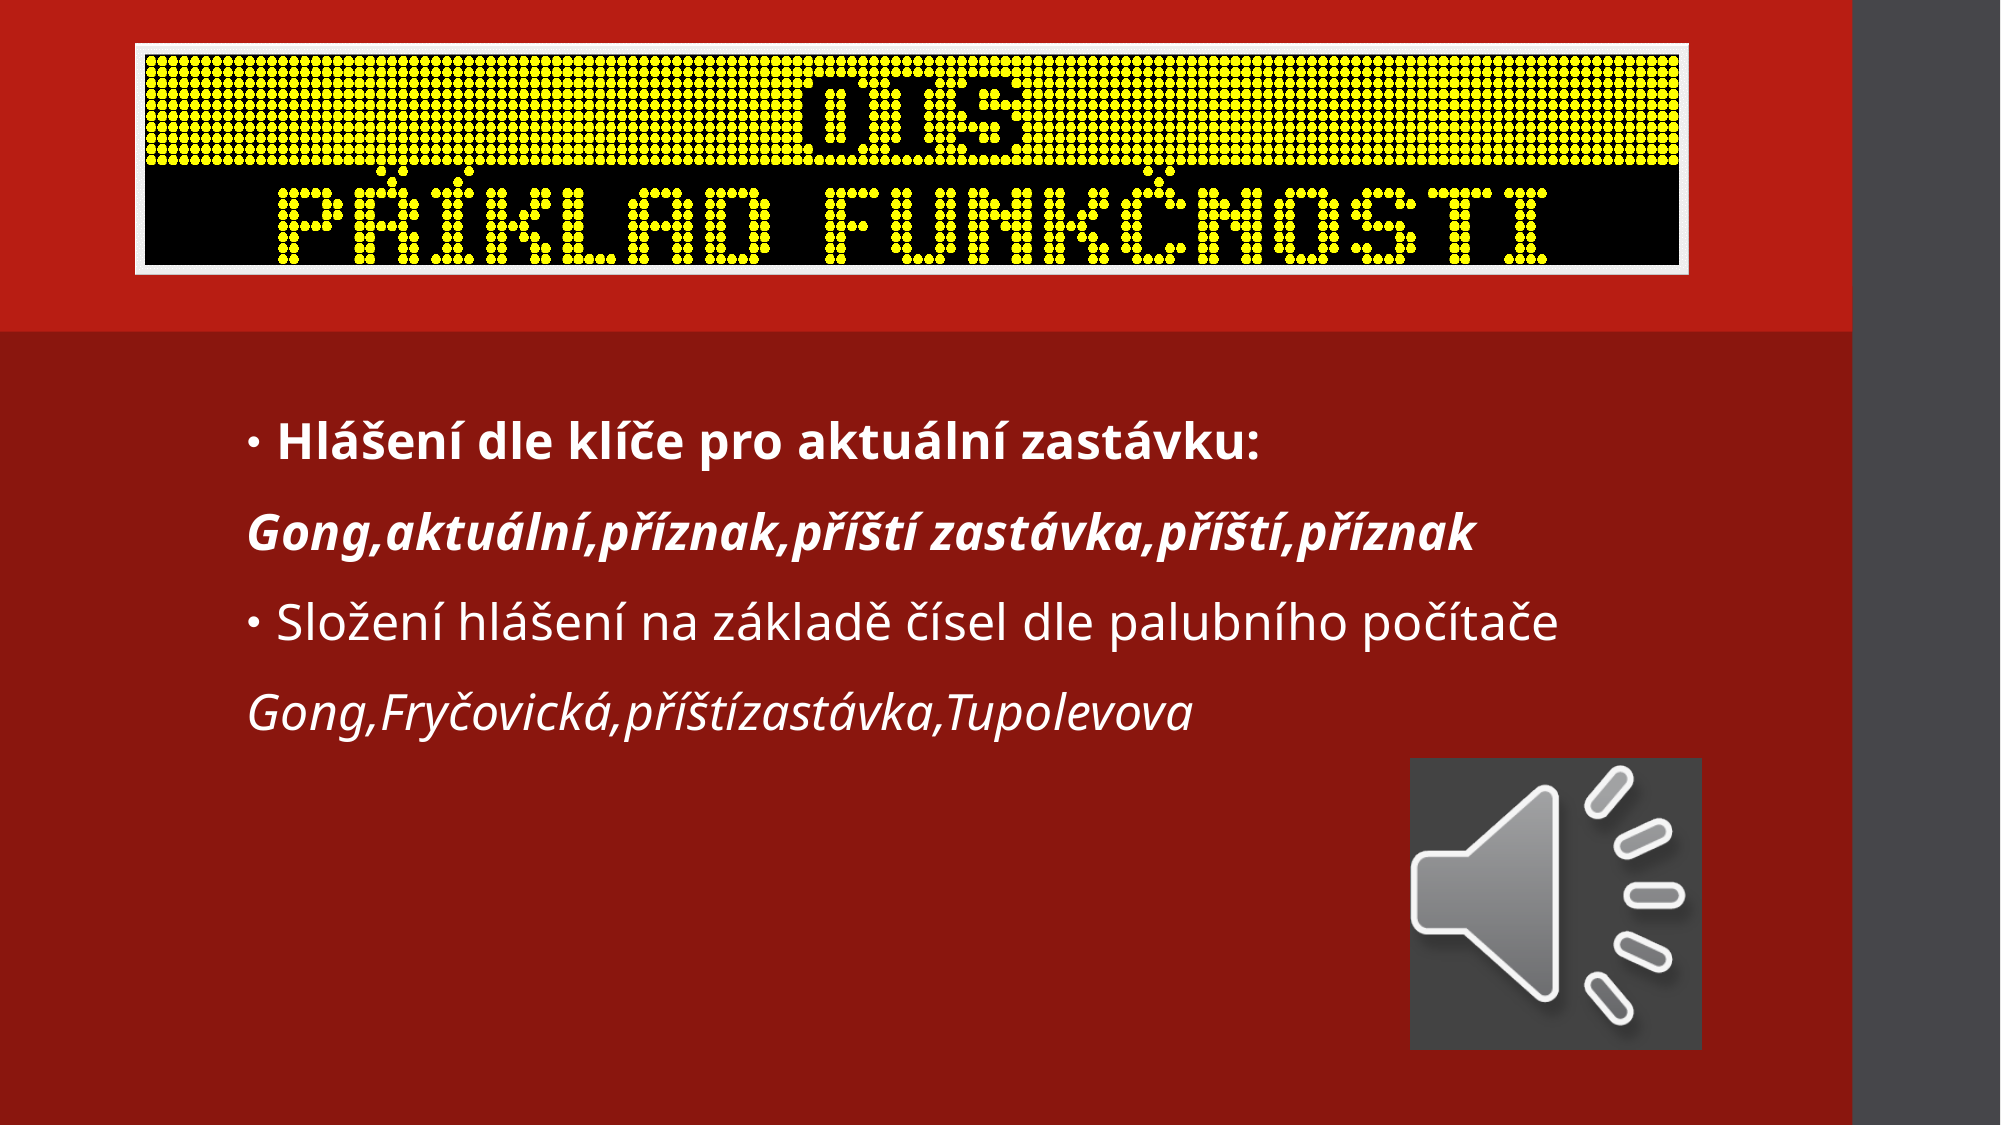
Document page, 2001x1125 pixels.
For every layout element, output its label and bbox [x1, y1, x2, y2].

picture [134, 43, 1690, 275]
list [206, 381, 1617, 1014]
picture [1409, 757, 1703, 1051]
